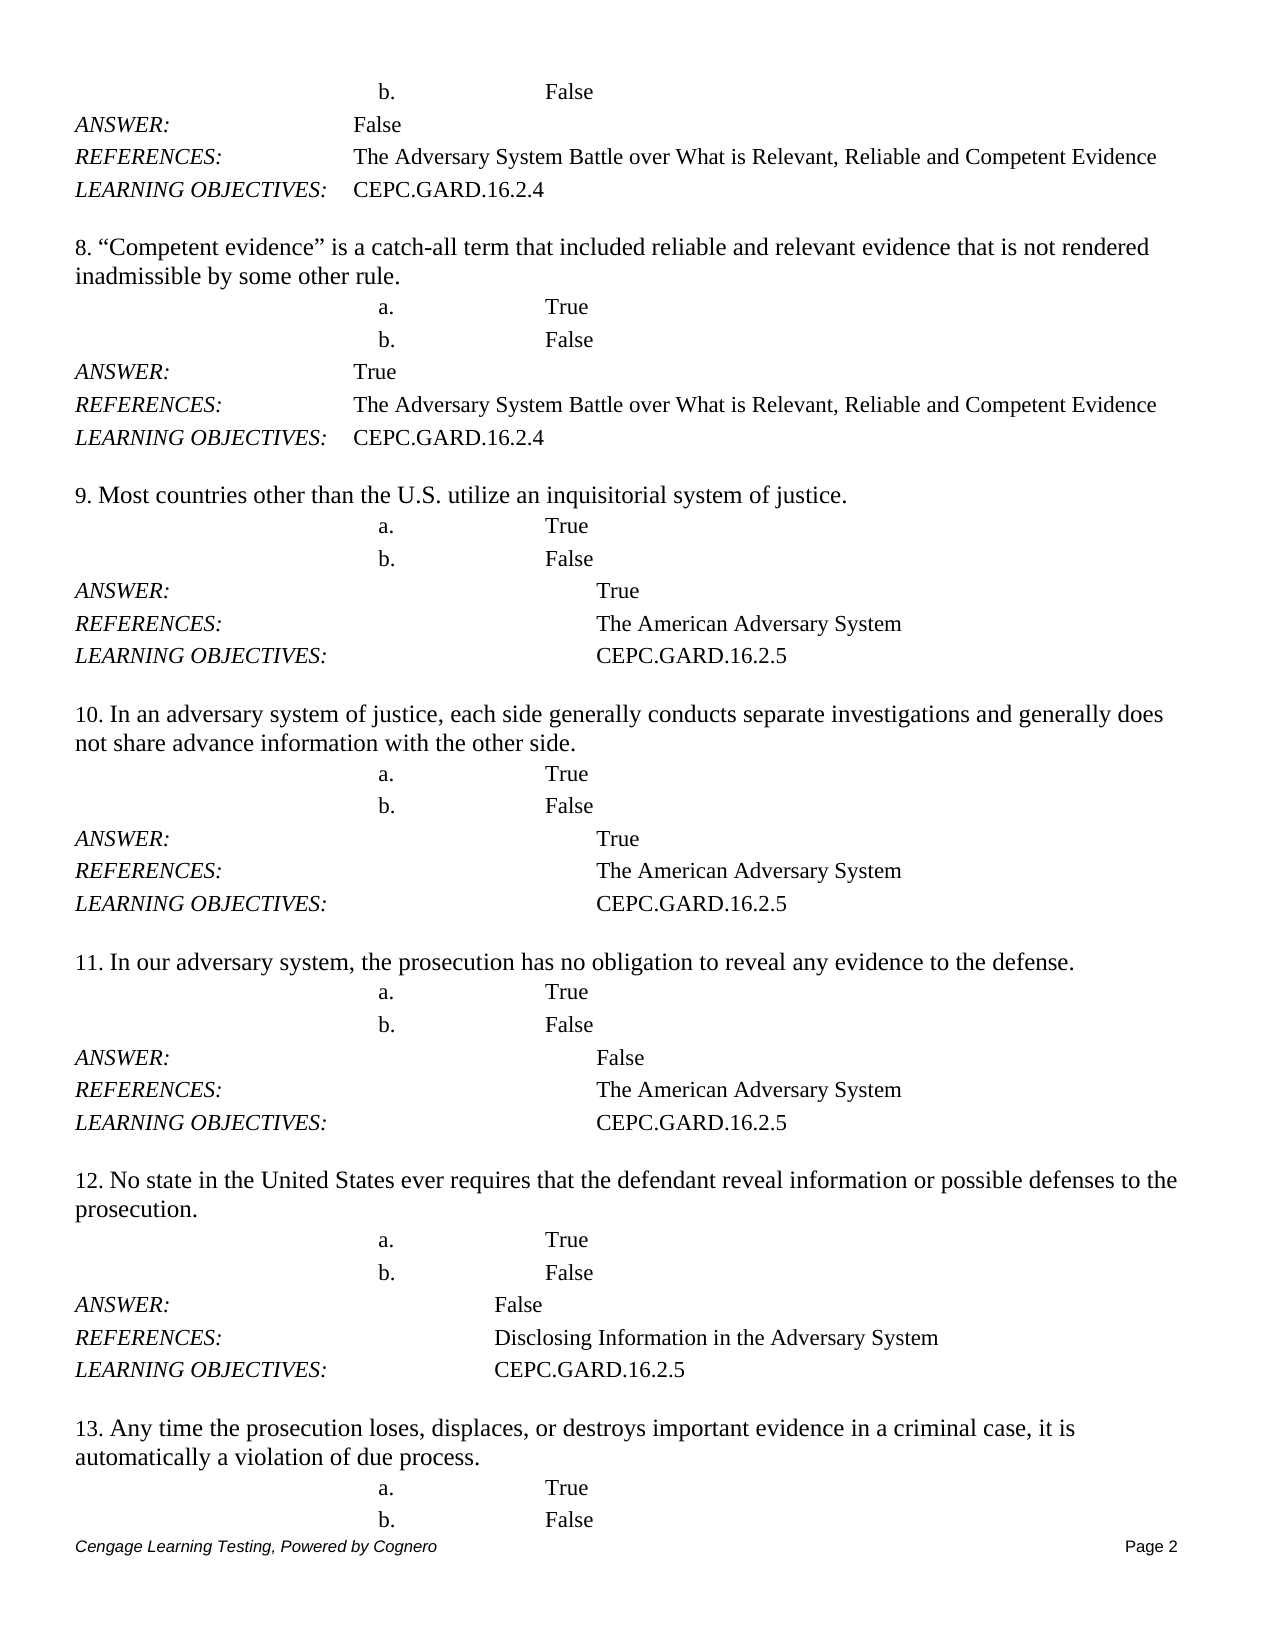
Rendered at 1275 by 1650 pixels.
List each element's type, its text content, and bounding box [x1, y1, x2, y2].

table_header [75, 75, 1200, 206]
table_header 10. In an adversary system of justice, each side generally conducts separate investigations and generally does not share advance information with the other side. [75, 756, 1200, 919]
table_header 11. ​In our adversary system, the prosecution has no obligation to reveal any evidence to the defense. [75, 975, 1200, 1138]
table_header 9. Most countries other than the U.S. utilize an inquisitorial system of justice. [75, 509, 1200, 672]
table_header 8. “Competent evidence” is a catch-all term that included reliable and relevant evidence that is not rendered inadmissible by some other rule.​ [75, 290, 1200, 453]
table_header 12. No state in the United States ever requires that the defendant reveal information or possible defenses to the prosecution. [75, 1223, 1200, 1386]
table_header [75, 1471, 1200, 1536]
